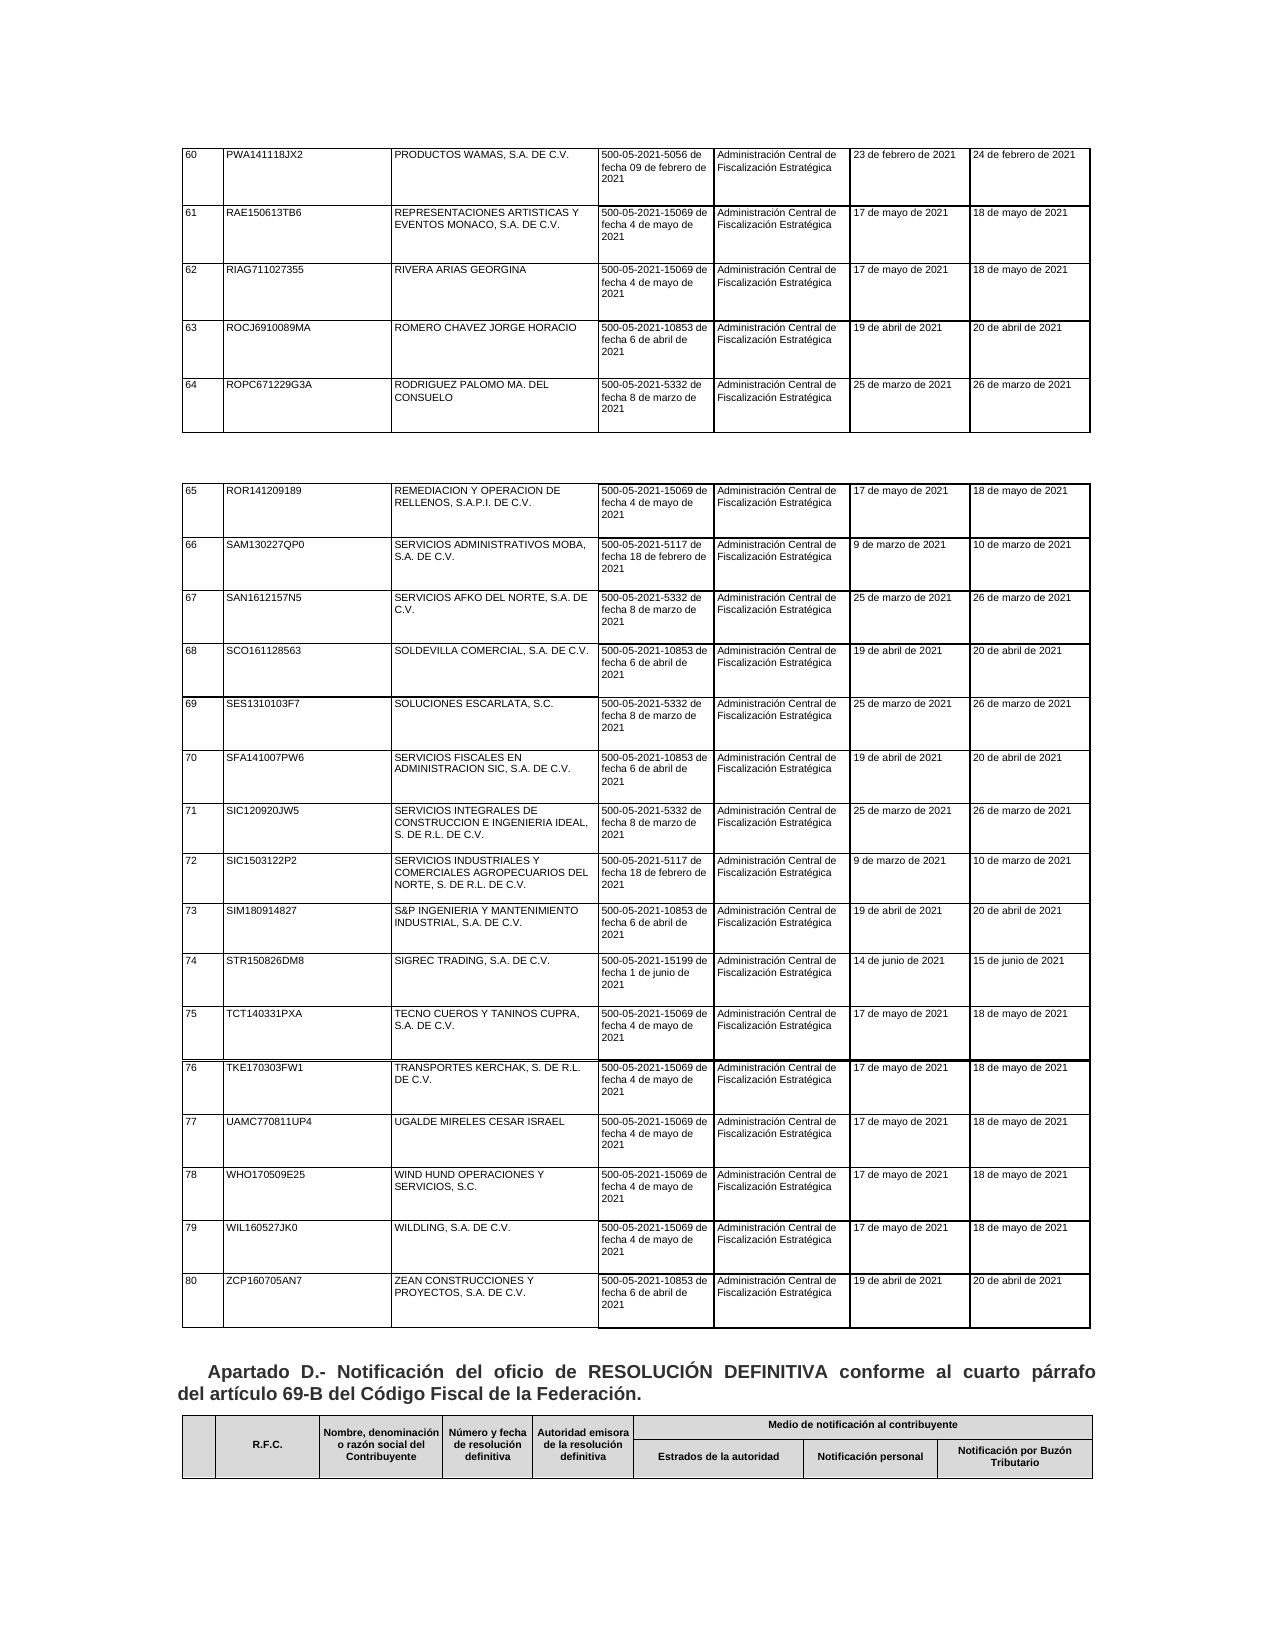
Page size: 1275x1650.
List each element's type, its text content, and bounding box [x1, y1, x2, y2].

table_cell SERVICIOS FISCALES EN ADMINISTRACION SIC, S.A. DE C.V. [392, 751, 598, 803]
table_cell 68 [183, 644, 223, 696]
table_cell 500-05-2021-5056 de fecha 09 de febrero de 2021 [599, 149, 713, 205]
table_cell 26 de marzo de 2021 [971, 804, 1089, 853]
table_cell 17 de mayo de 2021 [851, 1168, 969, 1220]
table_header 17 de mayo de 2021 [851, 485, 969, 537]
table_cell Notificación personal [804, 1440, 937, 1477]
table_cell Administración Central de Fiscalización Estratégica [715, 751, 849, 803]
table_header Número y fecha de resolución definitiva [443, 1416, 532, 1477]
table_cell 500-05-2021-10853 de fecha 6 de abril de 2021 [599, 751, 713, 803]
table_cell 10 de marzo de 2021 [971, 539, 1089, 590]
table_cell Administración Central de Fiscalización Estratégica [715, 264, 849, 320]
table_cell 500-05-2021-5332 de fecha 8 de marzo de 2021 [599, 698, 713, 749]
table_cell SES1310103F7 [224, 698, 391, 749]
table_cell REPRESENTACIONES ARTISTICAS Y EVENTOS MONACO, S.A. DE C.V. [392, 206, 598, 263]
table_cell 69 [183, 698, 223, 749]
table_cell 500-05-2021-5117 de fecha 18 de febrero de 2021 [599, 539, 713, 590]
table_header TRANSPORTES KERCHAK, S. DE R.L. DE C.V. [392, 1062, 598, 1114]
table_cell WILDLING, S.A. DE C.V. [392, 1221, 598, 1273]
table_cell 17 de mayo de 2021 [851, 207, 969, 263]
table_cell 23 de febrero de 2021 [851, 149, 969, 205]
table_cell 17 de mayo de 2021 [851, 1007, 969, 1059]
table_cell 61 [183, 206, 223, 263]
table_cell 73 [183, 904, 223, 953]
table_cell 20 de abril de 2021 [971, 904, 1089, 953]
table_cell 72 [183, 854, 223, 903]
table_cell Administración Central de Fiscalización Estratégica [715, 954, 849, 1006]
table_cell 500-05-2021-15069 de fecha 4 de mayo de 2021 [599, 207, 713, 263]
table_cell STR150826DM8 [224, 954, 391, 1006]
table_cell 60 [183, 149, 223, 205]
table_cell 500-05-2021-15069 de fecha 4 de mayo de 2021 [599, 264, 713, 320]
table_cell S&P INGENIERIA Y MANTENIMIENTO INDUSTRIAL, S.A. DE C.V. [392, 904, 598, 953]
table_cell WIL160527JK0 [224, 1221, 391, 1273]
table_cell 17 de mayo de 2021 [851, 1222, 969, 1273]
table_cell PWA141118JX2 [224, 149, 391, 205]
table_cell 500-05-2021-15199 de fecha 1 de junio de 2021 [599, 954, 713, 1006]
table_cell 500-05-2021-10853 de fecha 6 de abril de 2021 [599, 904, 713, 953]
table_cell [715, 149, 849, 205]
table_cell 18 de mayo de 2021 [971, 207, 1089, 263]
table_header 500-05-2021-15069 de fecha 4 de mayo de 2021 [599, 1062, 713, 1114]
table_cell 25 de marzo de 2021 [851, 804, 969, 853]
table_cell 25 de marzo de 2021 [851, 698, 969, 749]
table_header [183, 1416, 215, 1477]
table_cell Administración Central de Fiscalización Estratégica [715, 804, 849, 853]
table_cell SIC1503122P2 [224, 854, 391, 903]
table_cell 500-05-2021-15069 de fecha 4 de mayo de 2021 [599, 1007, 713, 1059]
table_header Administración Central de Fiscalización Estratégica [715, 1062, 849, 1114]
table_cell 66 [183, 538, 223, 590]
table_cell 18 de mayo de 2021 [971, 1007, 1089, 1059]
table_cell Administración Central de Fiscalización Estratégica [715, 1168, 849, 1220]
table_cell Administración Central de Fiscalización Estratégica [715, 1222, 849, 1273]
table_cell 79 [183, 1221, 223, 1273]
table_cell SOLUCIONES ESCARLATA, S.C. [392, 698, 598, 749]
table_cell Administración Central de Fiscalización Estratégica [715, 539, 849, 590]
table_cell 63 [183, 321, 223, 378]
table_cell 9 de marzo de 2021 [851, 539, 969, 590]
table_cell SERVICIOS INTEGRALES DE CONSTRUCCION E INGENIERIA IDEAL, S. DE R.L. DE C.V. [392, 804, 598, 853]
table_cell RAE150613TB6 [224, 206, 391, 263]
table_cell UAMC770811UP4 [224, 1115, 391, 1167]
table_cell Administración Central de Fiscalización Estratégica [715, 904, 849, 953]
table_header REMEDIACION Y OPERACION DE RELLENOS, S.A.P.I. DE C.V. [392, 484, 598, 537]
table_cell ZCP160705AN7 [224, 1274, 391, 1327]
table_cell ZEAN CONSTRUCCIONES Y PROYECTOS, S.A. DE C.V. [392, 1274, 598, 1327]
table_header 17 de mayo de 2021 [851, 1062, 969, 1114]
table_header Administración Central de Fiscalización Estratégica [715, 485, 849, 537]
table_header 65 [183, 484, 223, 537]
table_header 500-05-2021-15069 de fecha 4 de mayo de 2021 [599, 485, 713, 537]
table_header Nombre, denominación o razón social del Contribuyente [320, 1416, 442, 1477]
table_cell Administración Central de Fiscalización Estratégica [715, 1275, 849, 1327]
table_cell 18 de mayo de 2021 [971, 1115, 1089, 1167]
table_header Medio de notificación al contribuyente [634, 1416, 1092, 1439]
table_cell 19 de abril de 2021 [851, 1275, 969, 1327]
table_header Autoridad emisora de la resolución definitiva [533, 1416, 633, 1477]
table_cell SOLDEVILLA COMERCIAL, S.A. DE C.V. [392, 644, 598, 696]
table_cell RIAG711027355 [224, 264, 391, 320]
table_cell 62 [183, 264, 223, 320]
table_cell 15 de junio de 2021 [971, 954, 1089, 1006]
table_cell 20 de abril de 2021 [971, 645, 1089, 696]
table_header TKE170303FW1 [224, 1062, 391, 1114]
table_cell 67 [183, 591, 223, 643]
table_cell SAM130227QP0 [224, 538, 391, 590]
table_cell 500-05-2021-5332 de fecha 8 de marzo de 2021 [599, 379, 713, 432]
table_cell Administración Central de Fiscalización Estratégica [715, 698, 849, 749]
table_cell Notificación por Buzón Tributario [938, 1440, 1092, 1477]
table_header R.F.C. [216, 1416, 319, 1477]
table_cell 500-05-2021-15069 de fecha 4 de mayo de 2021 [599, 1115, 713, 1167]
table_cell 19 de abril de 2021 [851, 645, 969, 696]
table_cell 500-05-2021-10853 de fecha 6 de abril de 2021 [599, 322, 713, 378]
table_cell SERVICIOS AFKO DEL NORTE, S.A. DE C.V. [392, 591, 598, 643]
table_cell 500-05-2021-15069 de fecha 4 de mayo de 2021 [599, 1222, 713, 1273]
table_cell Administración Central de Fiscalización Estratégica [715, 1115, 849, 1167]
table_cell 18 de mayo de 2021 [971, 1222, 1089, 1273]
table_cell 19 de abril de 2021 [851, 751, 969, 803]
table_cell 26 de marzo de 2021 [971, 592, 1089, 643]
table_cell SCO161128563 [224, 644, 391, 696]
table_cell ROPC671229G3A [224, 379, 391, 432]
table_cell 500-05-2021-10853 de fecha 6 de abril de 2021 [599, 645, 713, 696]
table_cell TECNO CUEROS Y TANINOS CUPRA, S.A. DE C.V. [392, 1007, 598, 1059]
table_cell RIVERA ARIAS GEORGINA [392, 264, 598, 320]
table_cell UGALDE MIRELES CESAR ISRAEL [392, 1115, 598, 1167]
table_header 76 [183, 1062, 223, 1114]
table_cell 25 de marzo de 2021 [851, 592, 969, 643]
table_cell SAN1612157N5 [224, 591, 391, 643]
table_cell 500-05-2021-5332 de fecha 8 de marzo de 2021 [599, 592, 713, 643]
table_cell 19 de abril de 2021 [851, 322, 969, 378]
table_cell ROMERO CHAVEZ JORGE HORACIO [392, 321, 598, 378]
table_cell 78 [183, 1168, 223, 1220]
table_cell 25 de marzo de 2021 [851, 379, 969, 432]
table_cell 17 de mayo de 2021 [851, 1115, 969, 1167]
table_cell 20 de abril de 2021 [971, 322, 1089, 378]
table_cell 500-05-2021-5332 de fecha 8 de marzo de 2021 [599, 804, 713, 853]
table_cell 71 [183, 804, 223, 853]
table_cell ROCJ6910089MA [224, 321, 391, 378]
table_cell 18 de mayo de 2021 [971, 264, 1089, 320]
table_cell SIM180914827 [224, 904, 391, 953]
table_cell 26 de marzo de 2021 [971, 698, 1089, 749]
text Apartado D.- Notificación del oficio de RESOLUCIÓN DEFINITIVA conforme al cuarto párrafo del artículo 69-B del Código Fiscal de la Federación. [177, 1361, 1098, 1404]
table_cell SIGREC TRADING, S.A. DE C.V. [392, 954, 598, 1006]
table_cell 19 de abril de 2021 [851, 904, 969, 953]
table_cell 26 de marzo de 2021 [971, 379, 1089, 432]
table_cell RODRIGUEZ PALOMO MA. DEL CONSUELO [392, 379, 598, 432]
table_cell 18 de mayo de 2021 [971, 1168, 1089, 1220]
table_cell Administración Central de Fiscalización Estratégica [715, 207, 849, 263]
table_cell 17 de mayo de 2021 [851, 264, 969, 320]
table_cell 500-05-2021-5117 de fecha 18 de febrero de 2021 [599, 854, 713, 903]
table_cell 14 de junio de 2021 [851, 954, 969, 1006]
table_cell Administración Central de Fiscalización Estratégica [715, 322, 849, 378]
table_cell 80 [183, 1274, 223, 1327]
table_cell PRODUCTOS WAMAS, S.A. DE C.V. [392, 149, 598, 205]
table_cell Administración Central de Fiscalización Estratégica [715, 854, 849, 903]
table_cell 20 de abril de 2021 [971, 751, 1089, 803]
table_cell 500-05-2021-10853 de fecha 6 de abril de 2021 [599, 1275, 713, 1327]
table_cell Administración Central de Fiscalización Estratégica [715, 379, 849, 432]
table_header 18 de mayo de 2021 [971, 1062, 1089, 1114]
table_cell 500-05-2021-15069 de fecha 4 de mayo de 2021 [599, 1168, 713, 1220]
table_cell WIND HUND OPERACIONES Y SERVICIOS, S.C. [392, 1168, 598, 1220]
table_cell 64 [183, 379, 223, 432]
table_cell 9 de marzo de 2021 [851, 854, 969, 903]
table_cell Administración Central de Fiscalización Estratégica [715, 1007, 849, 1059]
table_cell 75 [183, 1007, 223, 1059]
table_cell 77 [183, 1115, 223, 1167]
table_cell Administración Central de Fiscalización Estratégica [715, 592, 849, 643]
table_cell SFA141007PW6 [224, 751, 391, 803]
table_cell WHO170509E25 [224, 1168, 391, 1220]
table_cell Administración Central de Fiscalización Estratégica [715, 645, 849, 696]
table_cell Estrados de la autoridad [634, 1440, 803, 1477]
table_cell SERVICIOS INDUSTRIALES Y COMERCIALES AGROPECUARIOS DEL NORTE, S. DE R.L. DE C.V. [392, 854, 598, 903]
table_cell 10 de marzo de 2021 [971, 854, 1089, 903]
table_cell 74 [183, 954, 223, 1006]
table_header 18 de mayo de 2021 [971, 485, 1089, 537]
table_cell 20 de abril de 2021 [971, 1275, 1089, 1327]
table_cell 70 [183, 751, 223, 803]
table_cell SIC120920JW5 [224, 804, 391, 853]
table_cell SERVICIOS ADMINISTRATIVOS MOBA, S.A. DE C.V. [392, 538, 598, 590]
table_cell TCT140331PXA [224, 1007, 391, 1059]
table_header ROR141209189 [224, 484, 391, 537]
table_cell 24 de febrero de 2021 [971, 149, 1089, 205]
